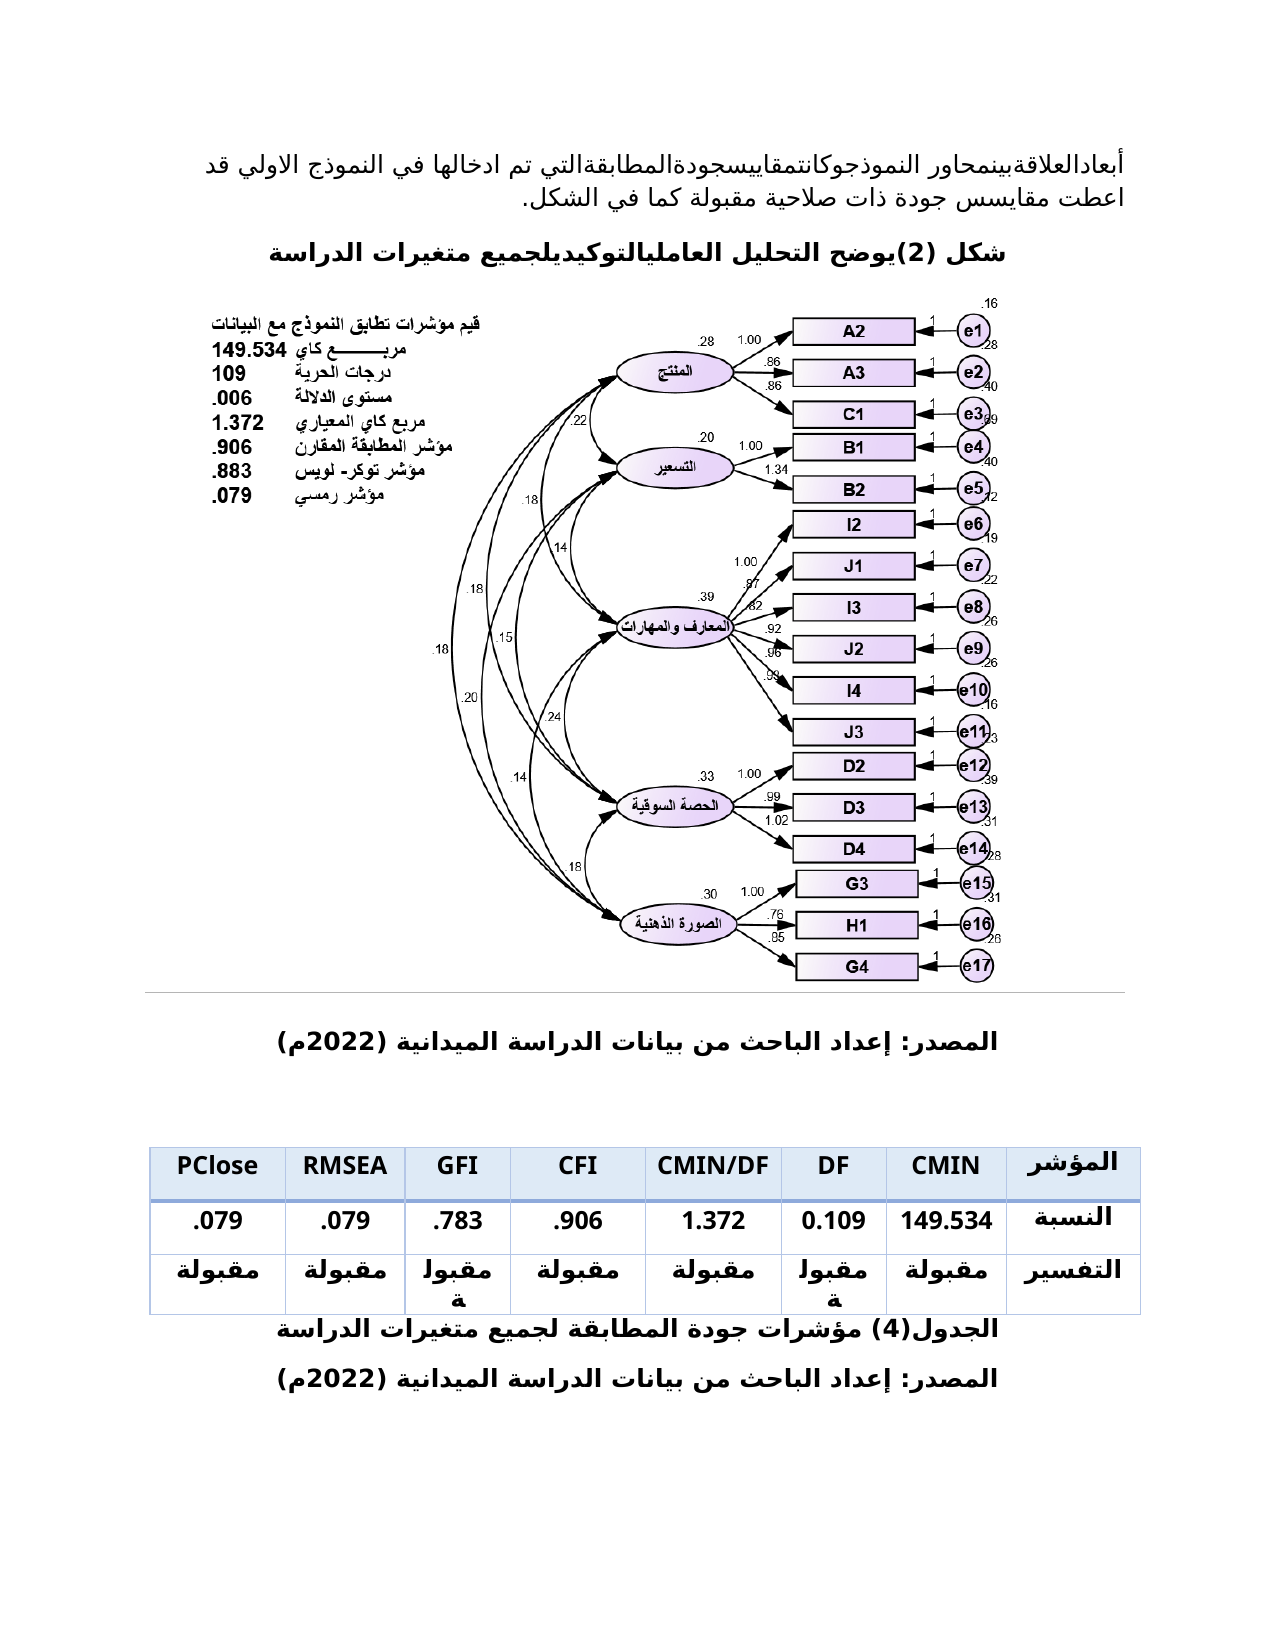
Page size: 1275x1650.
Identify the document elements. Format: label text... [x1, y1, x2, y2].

text المصدر: إعداد الباحث من بيانات الدراسة الميدانية (2022م) [150, 1027, 1125, 1056]
table_cell .783 [406, 1203, 510, 1254]
text شكل (2)يوضح التحليل العامليالتوكيديلجميع متغيرات الدراسة [150, 238, 1125, 267]
table_header CMIN [887, 1148, 1006, 1199]
table_header RMSEA [286, 1148, 404, 1199]
table_cell 1.372 [646, 1203, 781, 1254]
table_cell 0.109 [782, 1203, 886, 1254]
table_header PClose [151, 1148, 285, 1199]
table_cell مقبولة [151, 1255, 285, 1313]
table_cell مقبولة [511, 1255, 645, 1313]
table_cell مقبولة [782, 1255, 886, 1313]
table_cell مقبولة [286, 1255, 404, 1313]
table_cell .906 [511, 1203, 645, 1254]
table_cell .079 [286, 1203, 404, 1254]
table_header CFI [511, 1148, 645, 1199]
table_cell مقبولة [646, 1255, 781, 1313]
text الجدول(4) مؤشرات جودة المطابقة لجميع متغيرات الدراسة [150, 1315, 1125, 1344]
table_header CMIN/DF [646, 1148, 781, 1199]
table_cell النسبة [1007, 1203, 1140, 1254]
text المصدر: إعداد الباحث من بيانات الدراسة الميدانية (2022م) [150, 1364, 1125, 1394]
table_header GFI [406, 1148, 510, 1199]
table_cell التفسير [1007, 1255, 1140, 1313]
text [150, 150, 1125, 213]
table_cell مقبولة [887, 1255, 1006, 1313]
table_header المؤشر [1007, 1148, 1140, 1199]
table_cell 149.534 [887, 1203, 1006, 1254]
table_cell .079 [151, 1203, 285, 1254]
table_cell مقبولة [406, 1255, 510, 1313]
table_header DF [782, 1148, 886, 1199]
picture [145, 292, 1125, 993]
